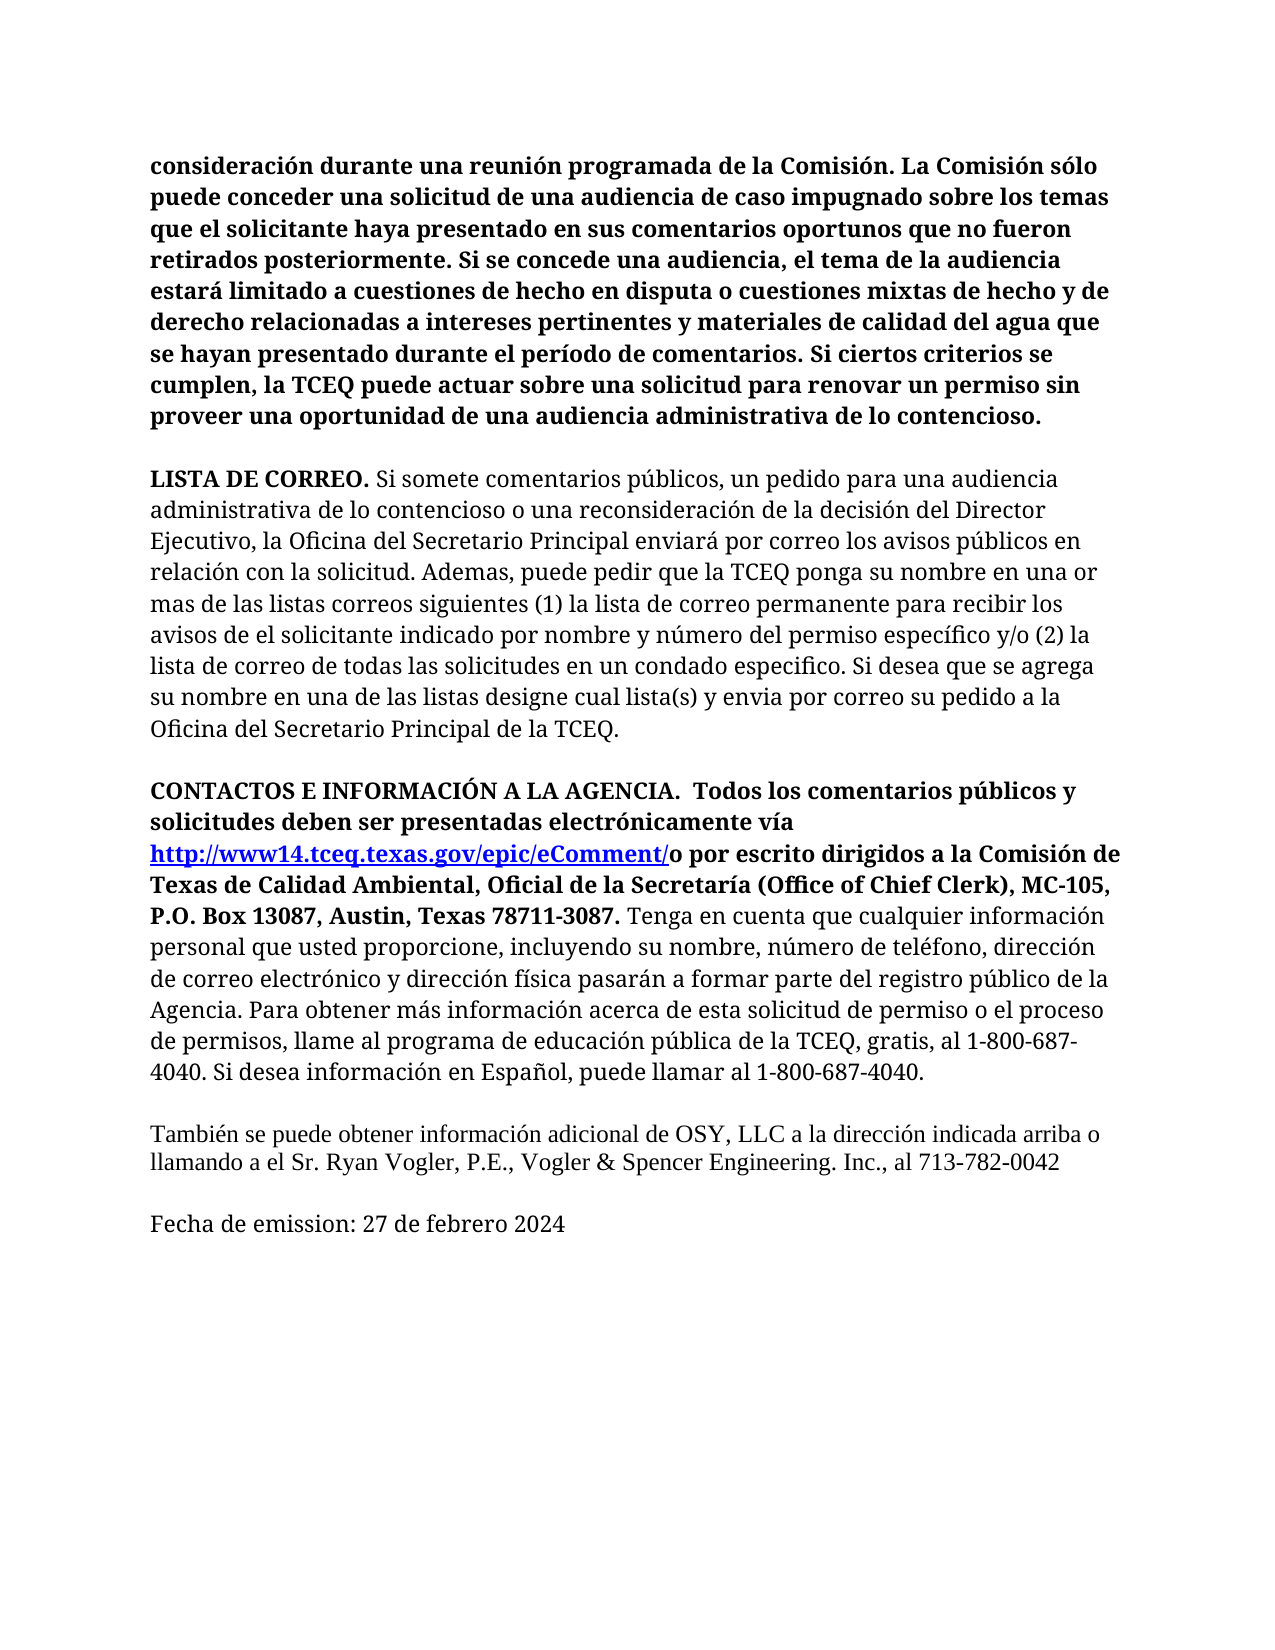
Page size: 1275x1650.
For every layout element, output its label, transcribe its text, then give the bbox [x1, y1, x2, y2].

text Fecha de emission: 27 de febrero 2024 [150, 1207, 1125, 1239]
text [150, 150, 1125, 431]
text LISTA DE CORREO. Si somete comentarios públicos, un pedido para una audiencia administrativa de lo contencioso o una reconsideración de la decisión del Director Ejecutivo, la Oficina del Secretario Principal enviará por correo los avisos públicos en relación con la solicitud. Ademas, puede pedir que la TCEQ ponga su nombre en una or mas de las listas correos siguientes (1) la lista de correo permanente para recibir los avisos de el solicitante indicado por nombre y número del permiso específico y/o (2) la lista de correo de todas las solicitudes en un condado especifico. Si desea que se agrega su nombre en una de las listas designe cual lista(s) y envia por correo su pedido a la Oficina del Secretario Principal de la TCEQ. [150, 462, 1125, 744]
text CONTACTOS E INFORMACIÓN A LA AGENCIA. Todos los comentarios públicos y solicitudes deben ser presentadas electrónicamente vía http://www14.tceq.texas.gov/epic/eComment/o por escrito dirigidos a la Comisión de Texas de Calidad Ambiental, Oficial de la Secretaría (Office of Chief Clerk), MC-105, P.O. Box 13087, Austin, Texas 78711-3087. Tenga en cuenta que cualquier información personal que usted proporcione, incluyendo su nombre, número de teléfono, dirección de correo electrónico y dirección física pasarán a formar parte del registro público de la Agencia. Para obtener más información acerca de esta solicitud de permiso o el proceso de permisos, llame al programa de educación pública de la TCEQ, gratis, al 1-800-687-4040. Si desea información en Español, puede llamar al 1-800-687-4040. [150, 775, 1125, 1087]
